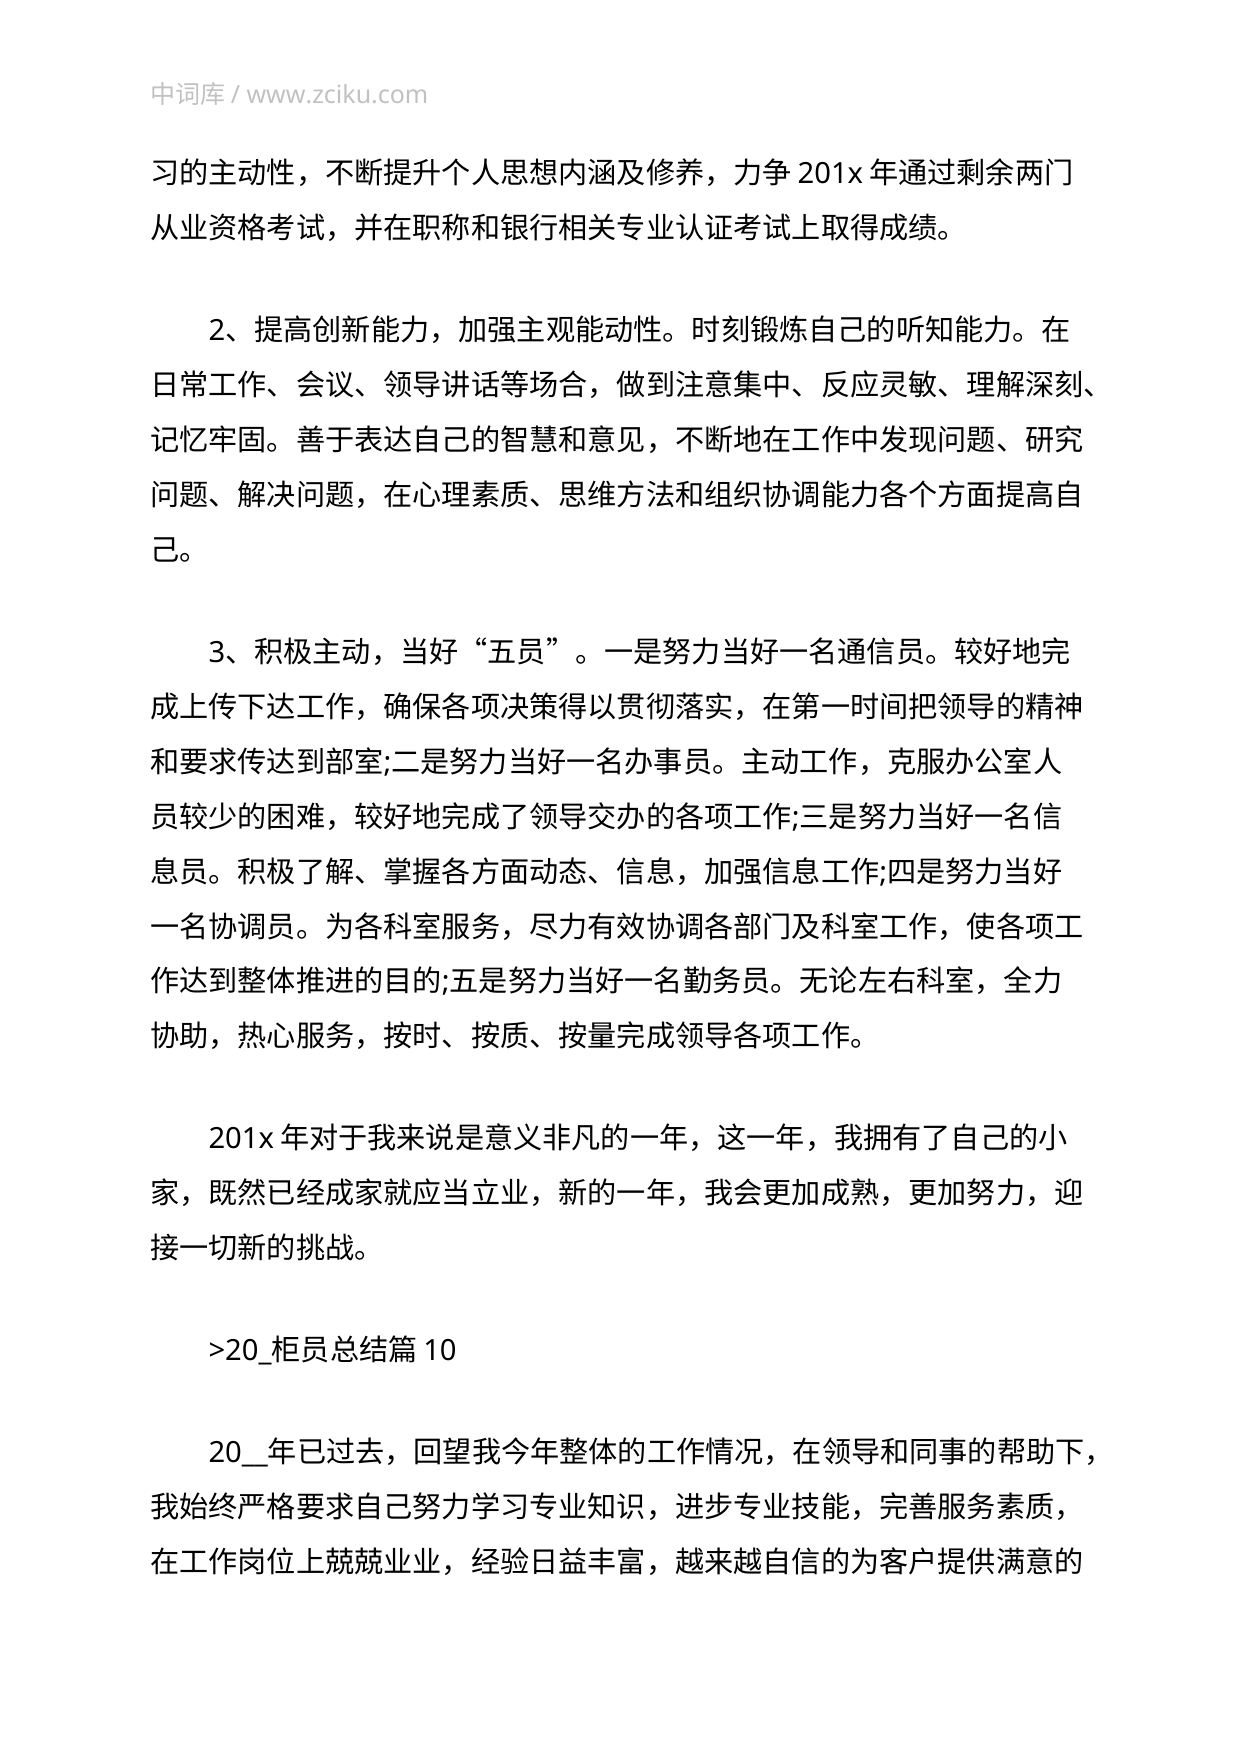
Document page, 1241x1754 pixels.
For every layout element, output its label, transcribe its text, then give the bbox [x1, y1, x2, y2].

text 2、提高创新能力，加强主观能动性。时刻锻炼自己的听知能力。在日常工作、会议、领导讲话等场合，做到注意集中、反应灵敏、理解深刻、记忆牢固。善于表达自己的智慧和意见，不断地在工作中发现问题、研究问题、解决问题，在心理素质、思维方法和组织协调能力各个方面提高自己。 [150, 307, 1090, 569]
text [150, 1428, 1090, 1581]
text >20_柜员总结篇10 [150, 1326, 1090, 1369]
text 3、积极主动，当好“五员”。一是努力当好一名通信员。较好地完成上传下达工作，确保各项决策得以贯彻落实，在第一时间把领导的精神和要求传达到部室;二是努力当好一名办事员。主动工作，克服办公室人员较少的困难，较好地完成了领导交办的各项工作;三是努力当好一名信息员。积极了解、掌握各方面动态、信息，加强信息工作;四是努力当好一名协调员。为各科室服务，尽力有效协调各部门及科室工作，使各项工作达到整体推进的目的;五是努力当好一名勤务员。无论左右科室，全力协助，热心服务，按时、按质、按量完成领导各项工作。 [150, 628, 1090, 1055]
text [150, 150, 1090, 247]
text 201x年对于我来说是意义非凡的一年，这一年，我拥有了自己的小家，既然已经成家就应当立业，新的一年，我会更加成熟，更加努力，迎接一切新的挑战。 [150, 1115, 1090, 1267]
